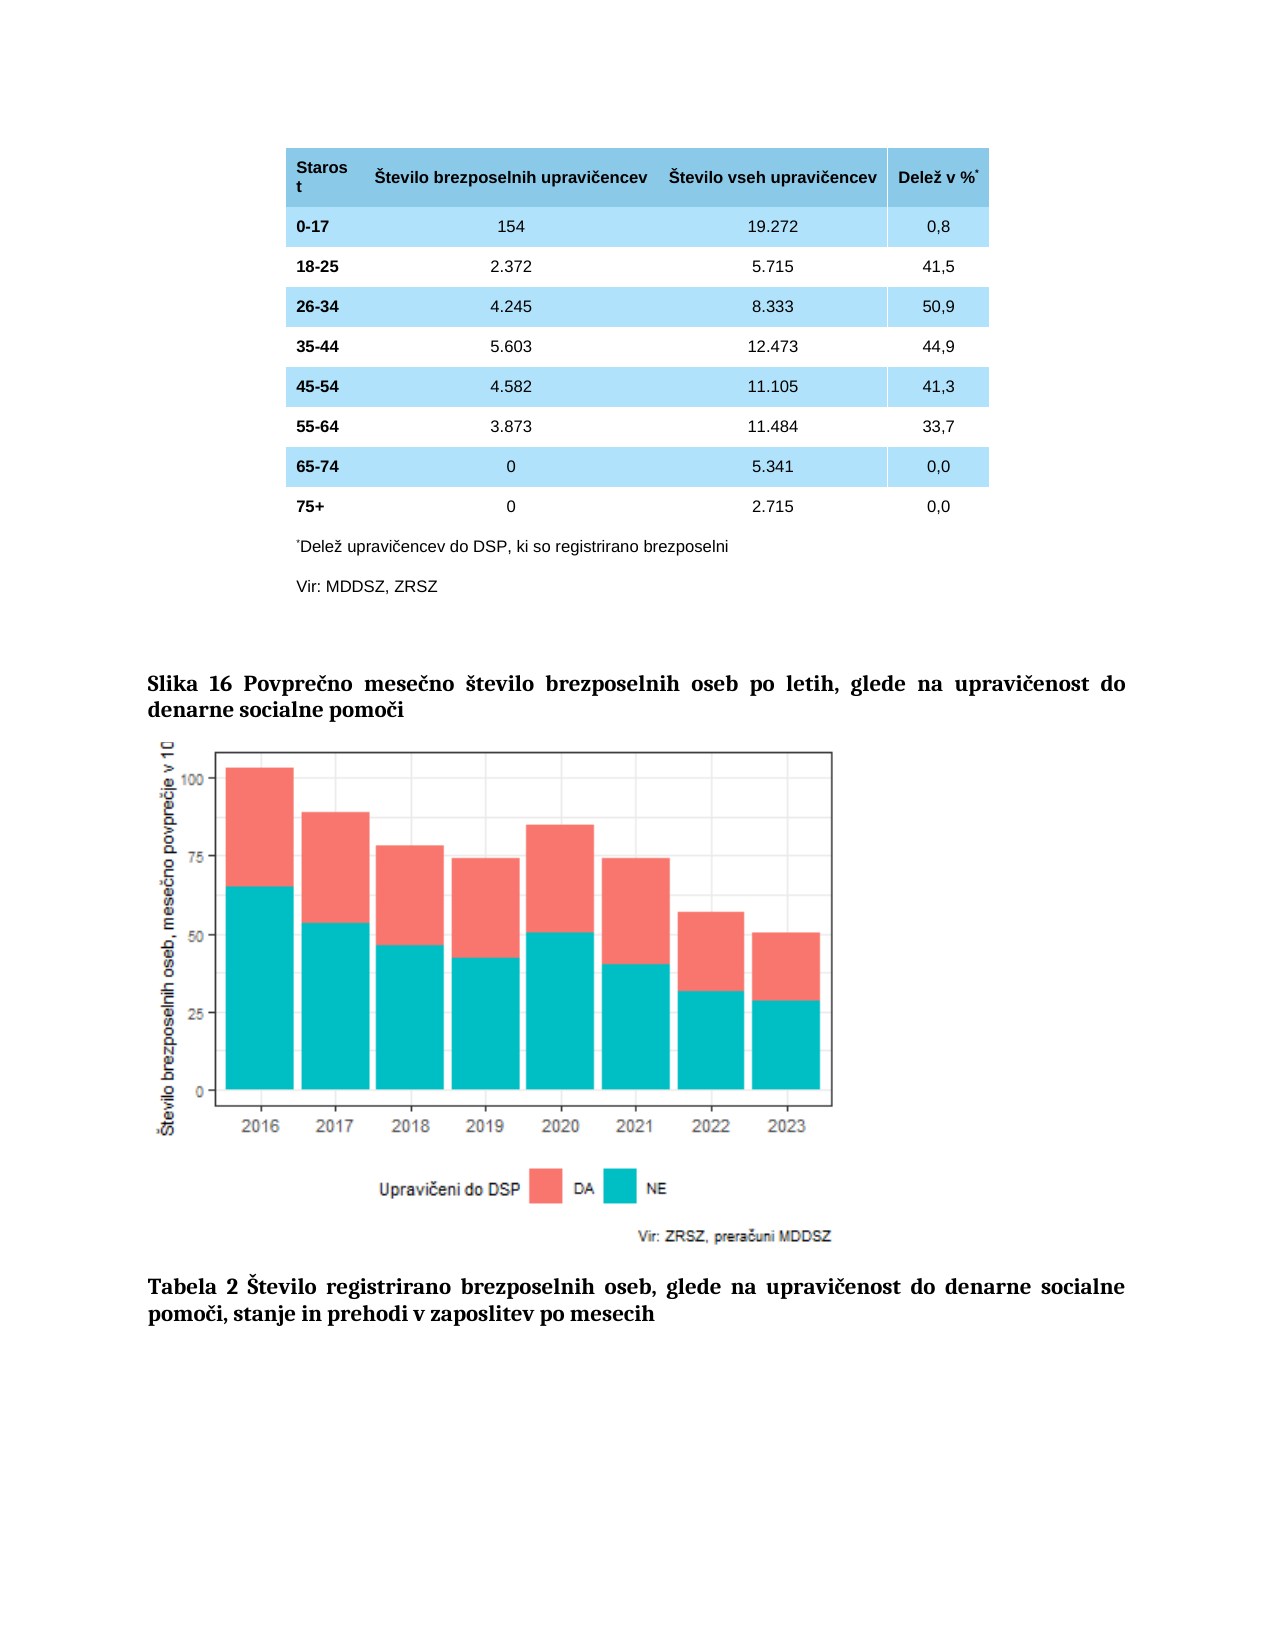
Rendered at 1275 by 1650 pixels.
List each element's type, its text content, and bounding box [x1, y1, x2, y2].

table_cell 65-74 [286, 447, 364, 487]
table_cell 35-44 [286, 327, 364, 367]
table_cell 26-34 [286, 287, 364, 327]
table_cell 2.372 [364, 247, 658, 287]
table_cell 12.473 [658, 327, 887, 367]
table_header Število brezposelnih upravičencev [364, 148, 658, 207]
picture [147, 742, 844, 1256]
table_header Delež v %* [888, 148, 989, 207]
table_cell 0 [364, 447, 658, 487]
table_cell 5.603 [364, 327, 658, 367]
table_cell 0,8 [888, 207, 989, 247]
table_cell *Delež upravičencev do DSP, ki so registrirano brezposelni [286, 527, 989, 567]
table_cell 18-25 [286, 247, 364, 287]
table_cell 5.715 [658, 247, 887, 287]
table_cell 0,0 [888, 447, 989, 487]
table_cell 33,7 [888, 407, 989, 447]
text Slika 16 Povprečno mesečno število brezposelnih oseb po letih, glede na upravičenost do denarne socialne pomoči [148, 671, 1127, 723]
table_cell 11.484 [658, 407, 887, 447]
table_cell 41,5 [888, 247, 989, 287]
table_cell 5.341 [658, 447, 887, 487]
table_cell 154 [364, 207, 658, 247]
table_cell 2.715 [658, 487, 887, 527]
table_cell 4.245 [364, 287, 658, 327]
table_cell 0 [364, 487, 658, 527]
table_cell 3.873 [364, 407, 658, 447]
table_cell 55-64 [286, 407, 364, 447]
table_cell Vir: MDDSZ, ZRSZ [286, 567, 989, 607]
table_cell 75+ [286, 487, 364, 527]
table_cell 4.582 [364, 367, 658, 407]
table_header Starost [286, 148, 364, 207]
table_header Število vseh upravičencev [658, 148, 887, 207]
table_cell 44,9 [888, 327, 989, 367]
table_cell 19.272 [658, 207, 887, 247]
table_cell 0,0 [888, 487, 989, 527]
table_cell 8.333 [658, 287, 887, 327]
table_cell 41,3 [888, 367, 989, 407]
table_cell 50,9 [888, 287, 989, 327]
table_cell 45-54 [286, 367, 364, 407]
table_cell 11.105 [658, 367, 887, 407]
text Tabela 2 Število registrirano brezposelnih oseb, glede na upravičenost do denarne socialne pomoči, stanje in prehodi v zaposlitev po mesecih [148, 1274, 1127, 1327]
table_cell 0-17 [286, 207, 364, 247]
